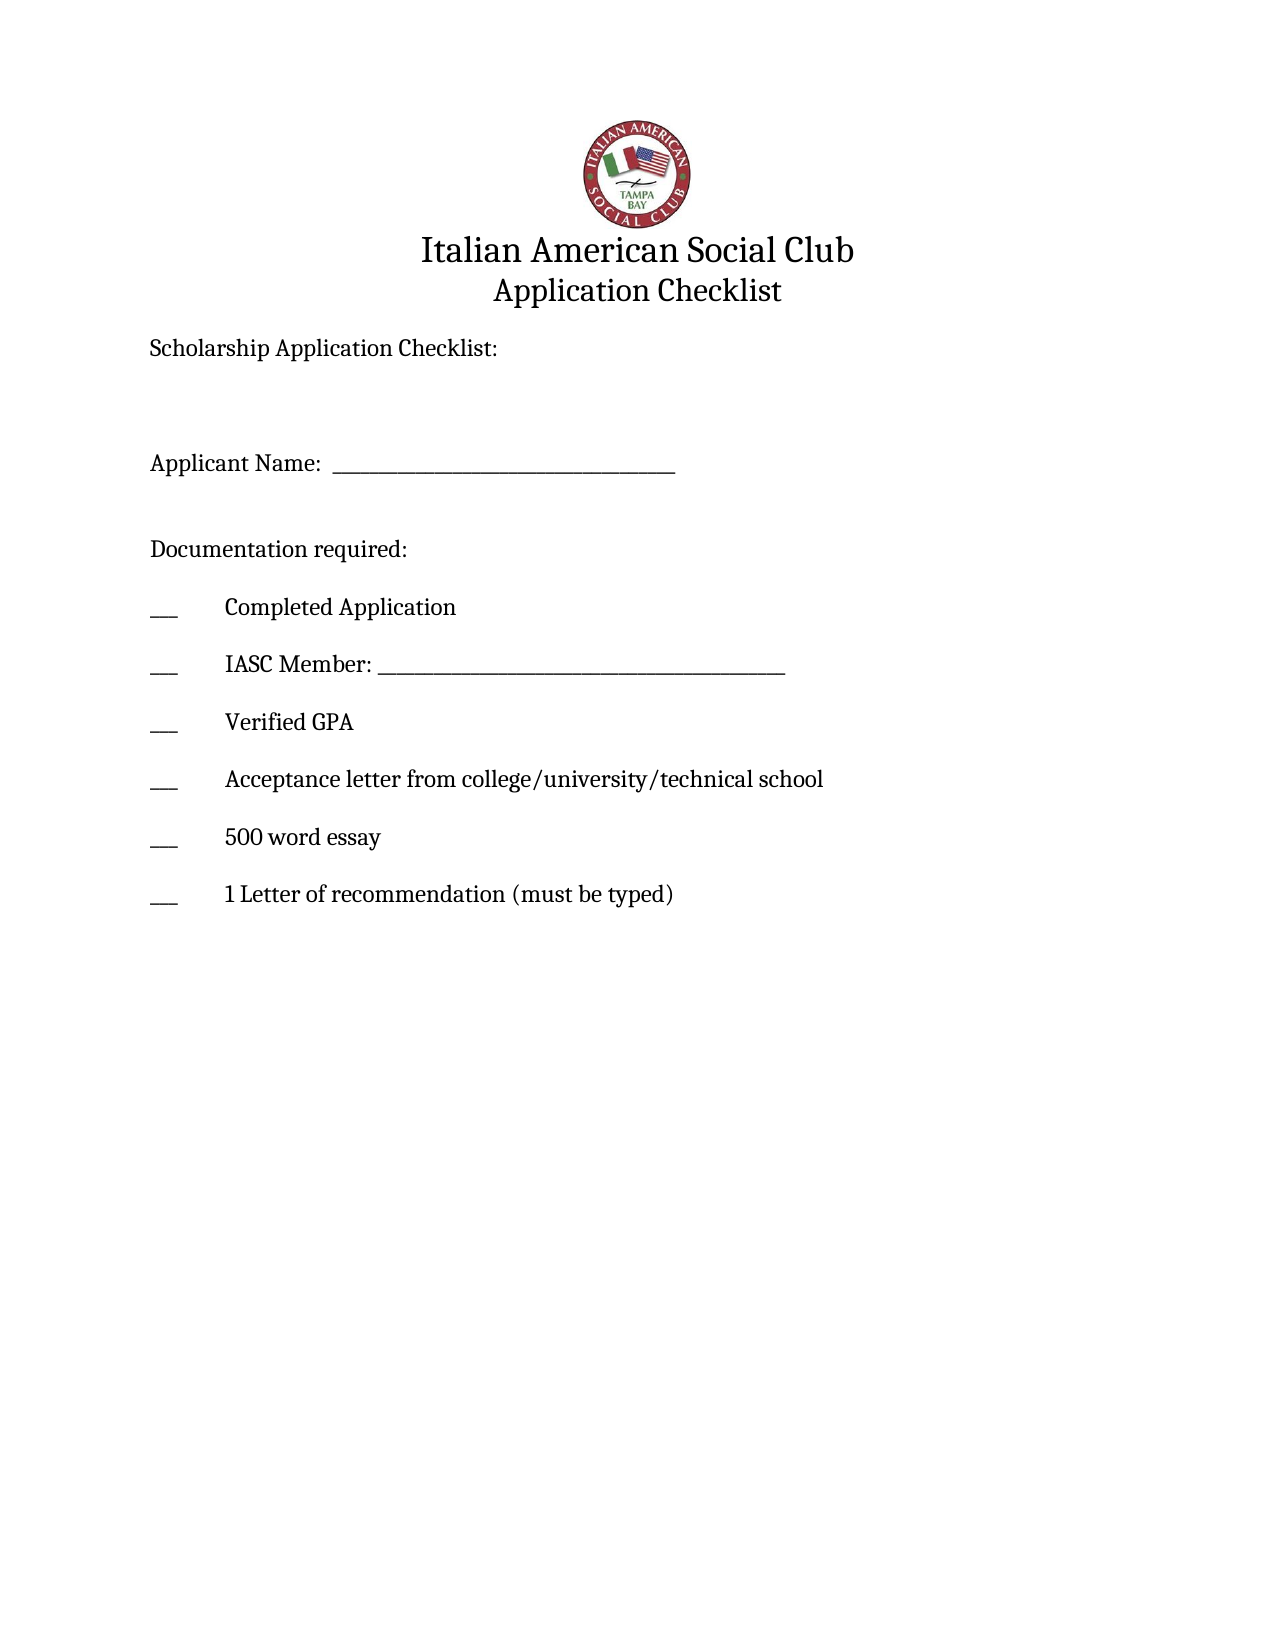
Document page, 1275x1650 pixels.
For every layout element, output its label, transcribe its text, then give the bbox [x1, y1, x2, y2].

text ___ Verified GPA [150, 707, 1125, 736]
text Documentation required: [150, 535, 1125, 564]
text Italian American Social Club [150, 228, 1125, 271]
text Applicant Name: _____________________________________ [150, 449, 1125, 477]
text Scholarship Application Checklist: [150, 334, 1125, 362]
text ___ IASC Member: ____________________________________________ [150, 650, 1125, 679]
text ___ Completed Application [150, 592, 1125, 621]
picture [583, 120, 692, 229]
text ___ Acceptance letter from college/university/technical school [150, 765, 1125, 794]
text Application Checklist [150, 271, 1125, 310]
text ___ 500 word essay [150, 822, 1125, 851]
text ___ 1 Letter of recommendation (must be typed) [150, 880, 1125, 909]
